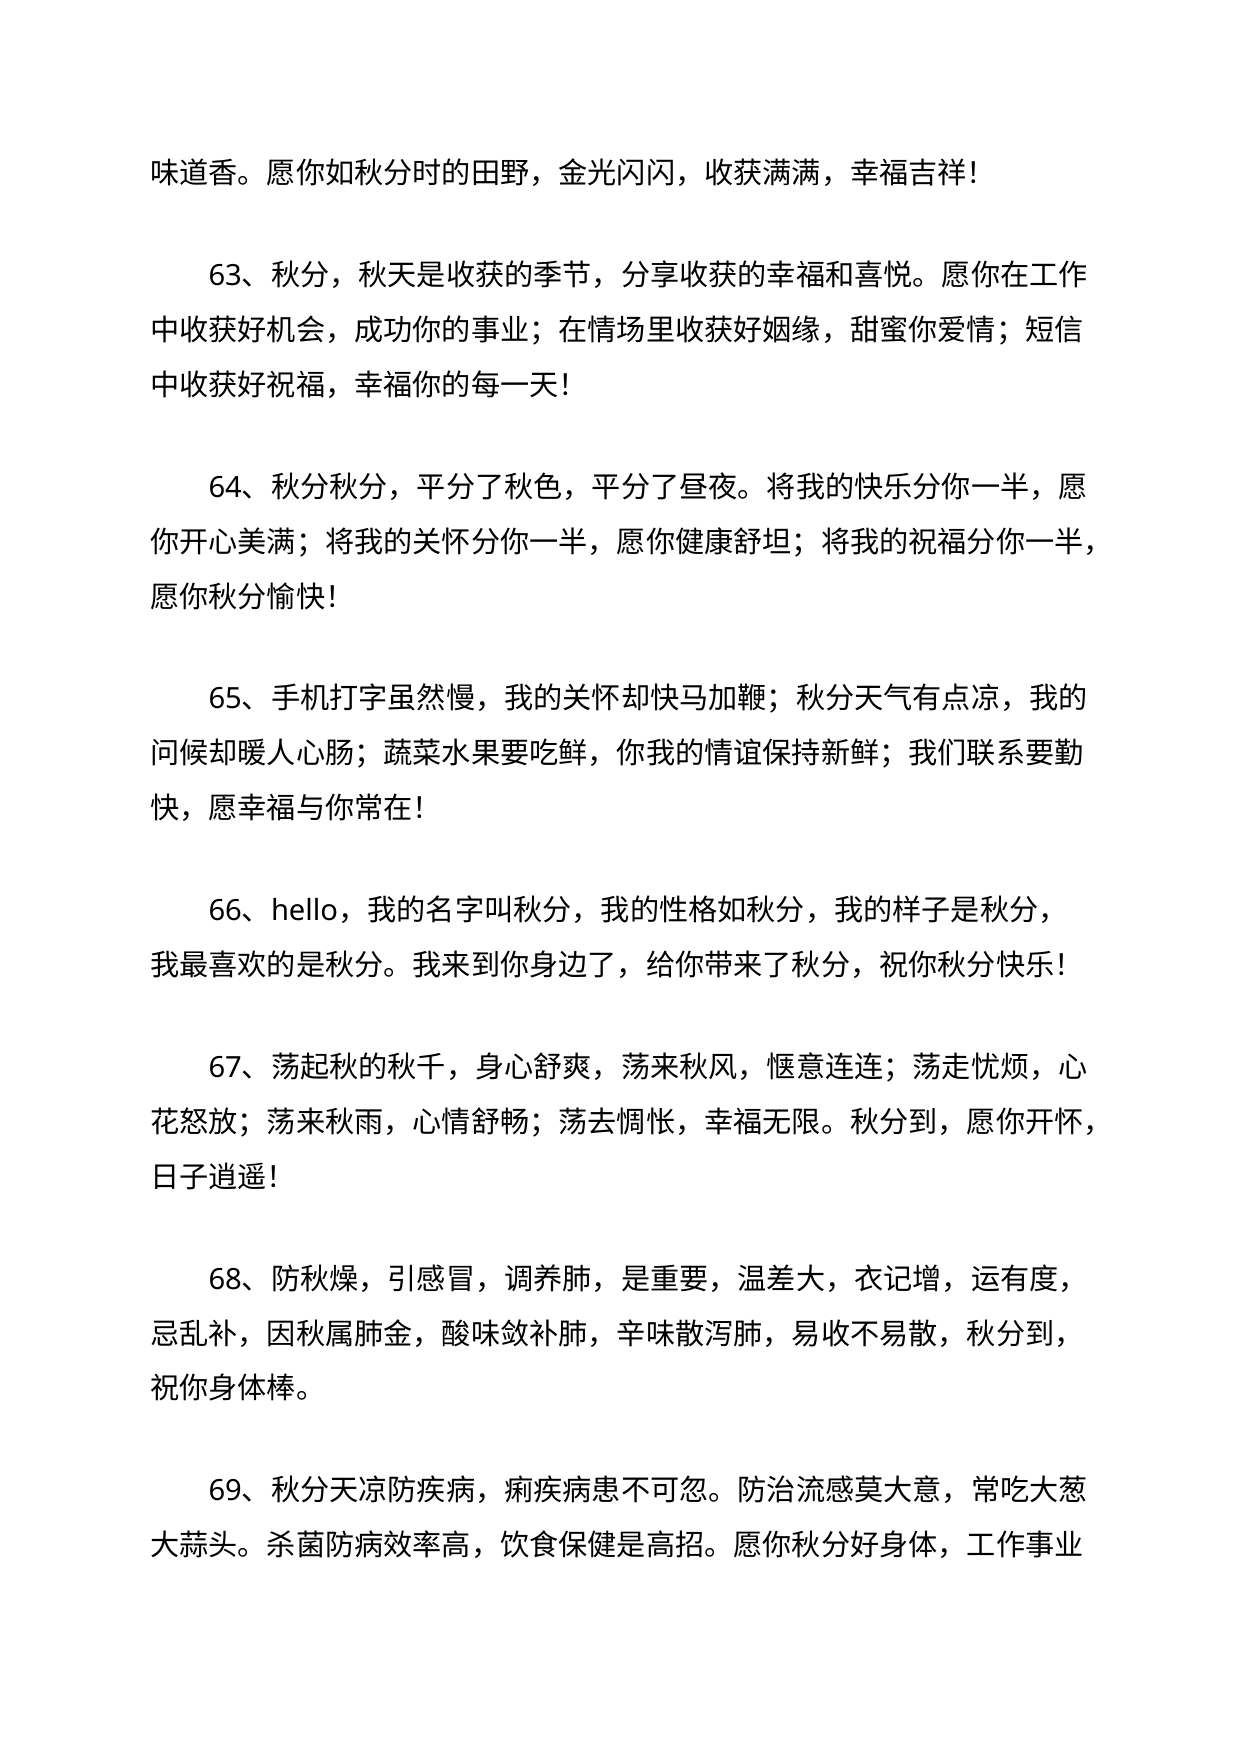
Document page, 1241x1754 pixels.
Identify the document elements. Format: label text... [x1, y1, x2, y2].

text 66、hello，我的名字叫秋分，我的性格如秋分，我的样子是秋分，我最喜欢的是秋分。我来到你身边了，给你带来了秋分，祝你秋分快乐！ [150, 887, 1090, 984]
text 67、荡起秋的秋千，身心舒爽，荡来秋风，惬意连连；荡走忧烦，心花怒放；荡来秋雨，心情舒畅；荡去惆怅，幸福无限。秋分到，愿你开怀，日子逍遥！ [150, 1043, 1090, 1196]
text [150, 1467, 1090, 1564]
text 68、防秋燥，引感冒，调养肺，是重要，温差大，衣记增，运有度，忌乱补，因秋属肺金，酸味敛补肺，辛味散泻肺，易收不易散，秋分到，祝你身体棒。 [150, 1255, 1090, 1407]
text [150, 150, 1090, 192]
text 64、秋分秋分，平分了秋色，平分了昼夜。将我的快乐分你一半，愿你开心美满；将我的关怀分你一半，愿你健康舒坦；将我的祝福分你一半，愿你秋分愉快！ [150, 463, 1090, 616]
text 63、秋分，秋天是收获的季节，分享收获的幸福和喜悦。愿你在工作中收获好机会，成功你的事业；在情场里收获好姻缘，甜蜜你爱情；短信中收获好祝福，幸福你的每一天！ [150, 252, 1090, 404]
text 65、手机打字虽然慢，我的关怀却快马加鞭；秋分天气有点凉，我的问候却暖人心肠；蔬菜水果要吃鲜，你我的情谊保持新鲜；我们联系要勤快，愿幸福与你常在！ [150, 675, 1090, 827]
